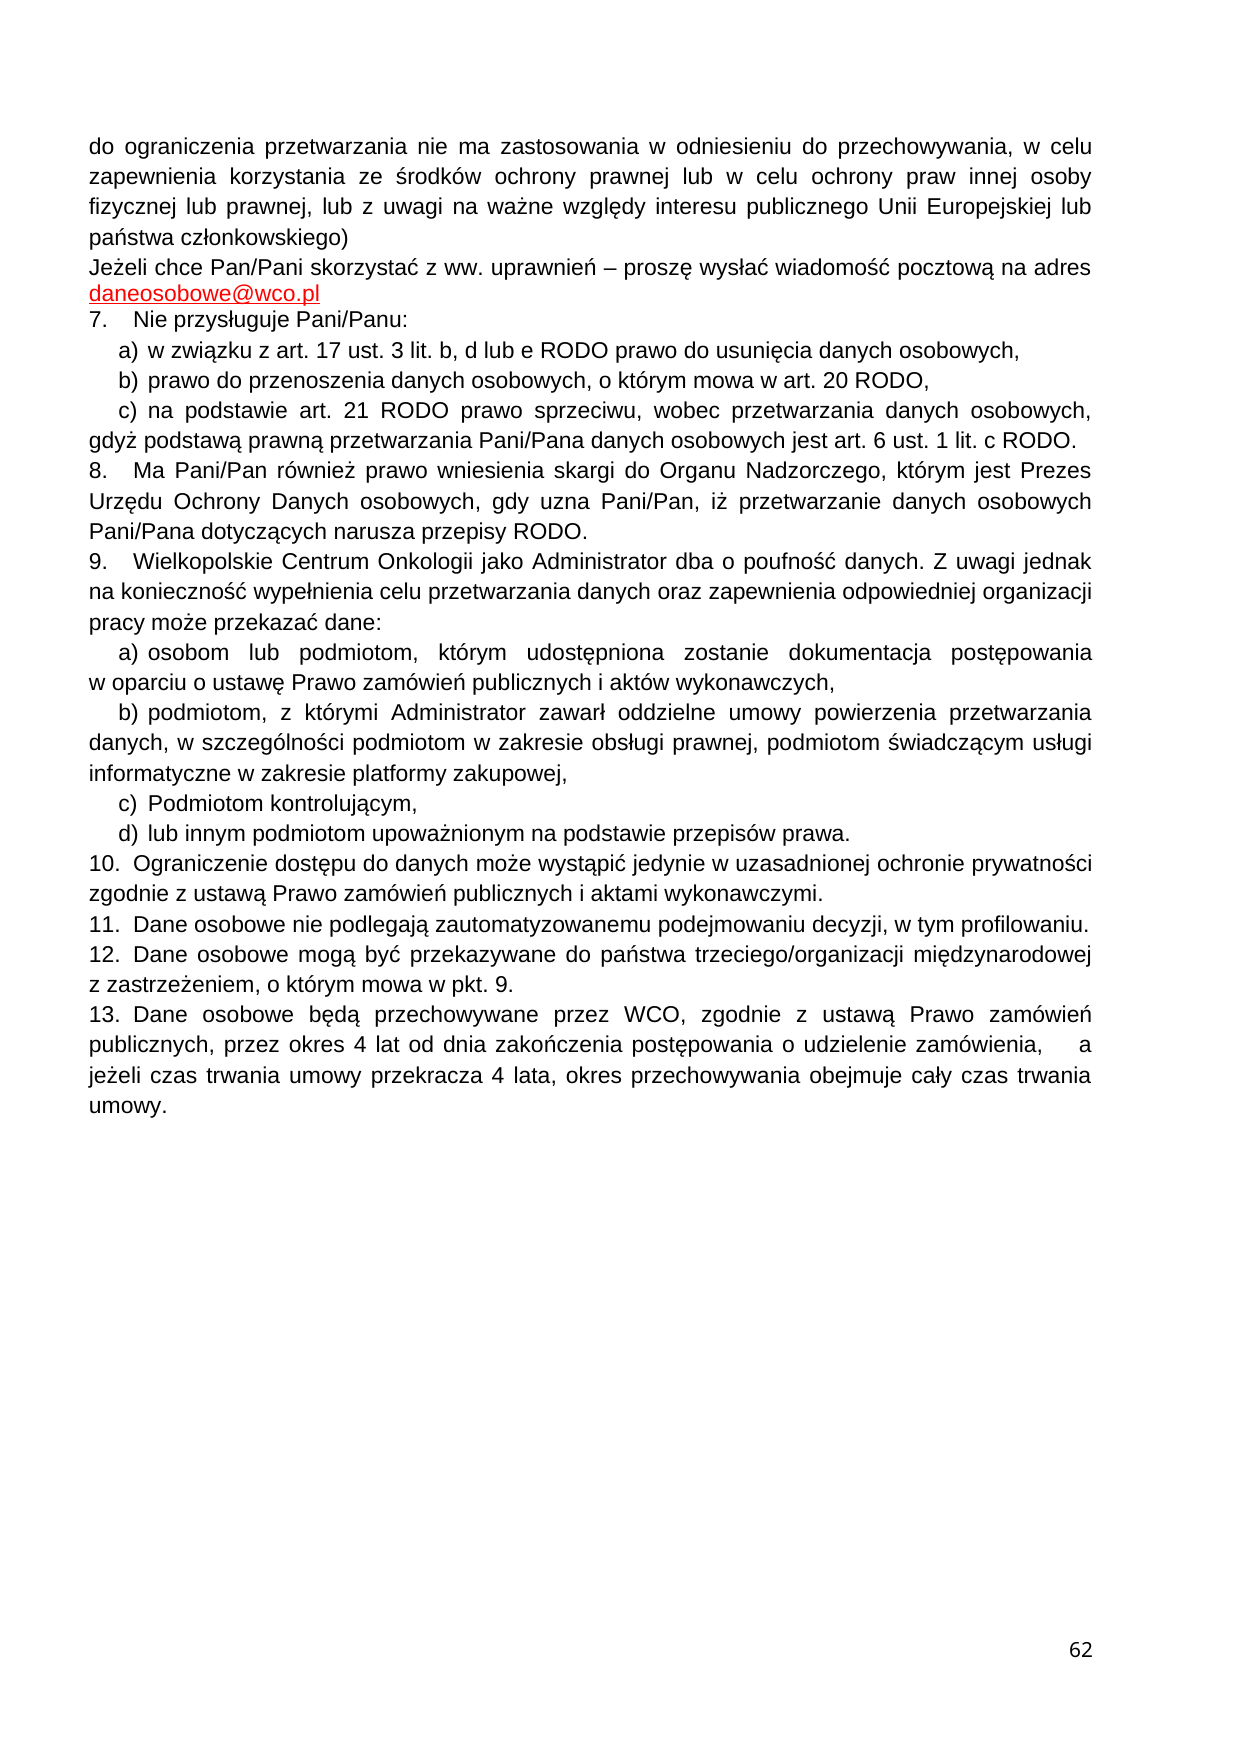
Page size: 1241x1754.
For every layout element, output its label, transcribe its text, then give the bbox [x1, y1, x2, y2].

list Ograniczenie dostępu do danych może wystąpić jedynie w uzasadnionej ochronie prywatności zgodnie z ustawą Prawo zamówień publicznych i aktami wykonawczymi. [89, 850, 1093, 907]
list Wielkopolskie Centrum Onkologii jako Administrator dba o poufność danych. Z uwagi jednak na konieczność wypełnienia celu przetwarzania danych oraz zapewnienia odpowiedniej organizacji pracy może przekazać dane: [89, 548, 1093, 635]
list podmiotom, z którymi Administrator zawarł oddzielne umowy powierzenia przetwarzania danych, w szczególności podmiotom w zakresie obsługi prawnej, podmiotom świadczącym usługi informatyczne w zakresie platformy zakupowej, [89, 699, 1093, 786]
list osobom lub podmiotom, którym udostępniona zostanie dokumentacja postępowania w oparciu o ustawę Prawo zamówień publicznych i aktów wykonawczych, [89, 639, 1093, 695]
list lub innym podmiotom upoważnionym na podstawie przepisów prawa. [89, 820, 1093, 846]
list Dane osobowe mogą być przekazywane do państwa trzeciego/organizacji międzynarodowej z zastrzeżeniem, o którym mowa w pkt. 9. [89, 941, 1093, 997]
list Jeżeli chce Pan/Pani skorzystać z ww. uprawnień – proszę wysłać wiadomość pocztową na adres daneosobowe@wco.pl [89, 254, 1093, 306]
list w związku z art. 17 ust. 3 lit. b, d lub e RODO prawo do usunięcia danych osobowych, [89, 337, 1093, 363]
list Dane osobowe nie podlegają zautomatyzowanemu podejmowaniu decyzji, w tym profilowaniu. [89, 911, 1093, 937]
list Ma Pani/Pan również prawo wniesienia skargi do Organu Nadzorczego, którym jest Prezes Urzędu Ochrony Danych osobowych, gdy uzna Pani/Pan, iż przetwarzanie danych osobowych Pani/Pana dotyczących narusza przepisy RODO. [89, 457, 1093, 544]
list Nie przysługuje Pani/Panu: [89, 306, 1093, 333]
list prawo do przenoszenia danych osobowych, o którym mowa w art. 20 RODO, [89, 367, 1093, 393]
list Podmiotom kontrolującym, [89, 790, 1093, 816]
list na podstawie art. 21 RODO prawo sprzeciwu, wobec przetwarzania danych osobowych, gdyż podstawą prawną przetwarzania Pani/Pana danych osobowych jest art. 6 ust. 1 lit. c RODO. [89, 397, 1093, 454]
list Dane osobowe będą przechowywane przez WCO, zgodnie z ustawą Prawo zamówień publicznych, przez okres 4 lat od dnia zakończenia postępowania o udzielenie zamówienia, a jeżeli czas trwania umowy przekracza 4 lata, okres przechowywania obejmuje cały czas trwania umowy. [89, 1001, 1093, 1118]
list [89, 133, 1093, 250]
